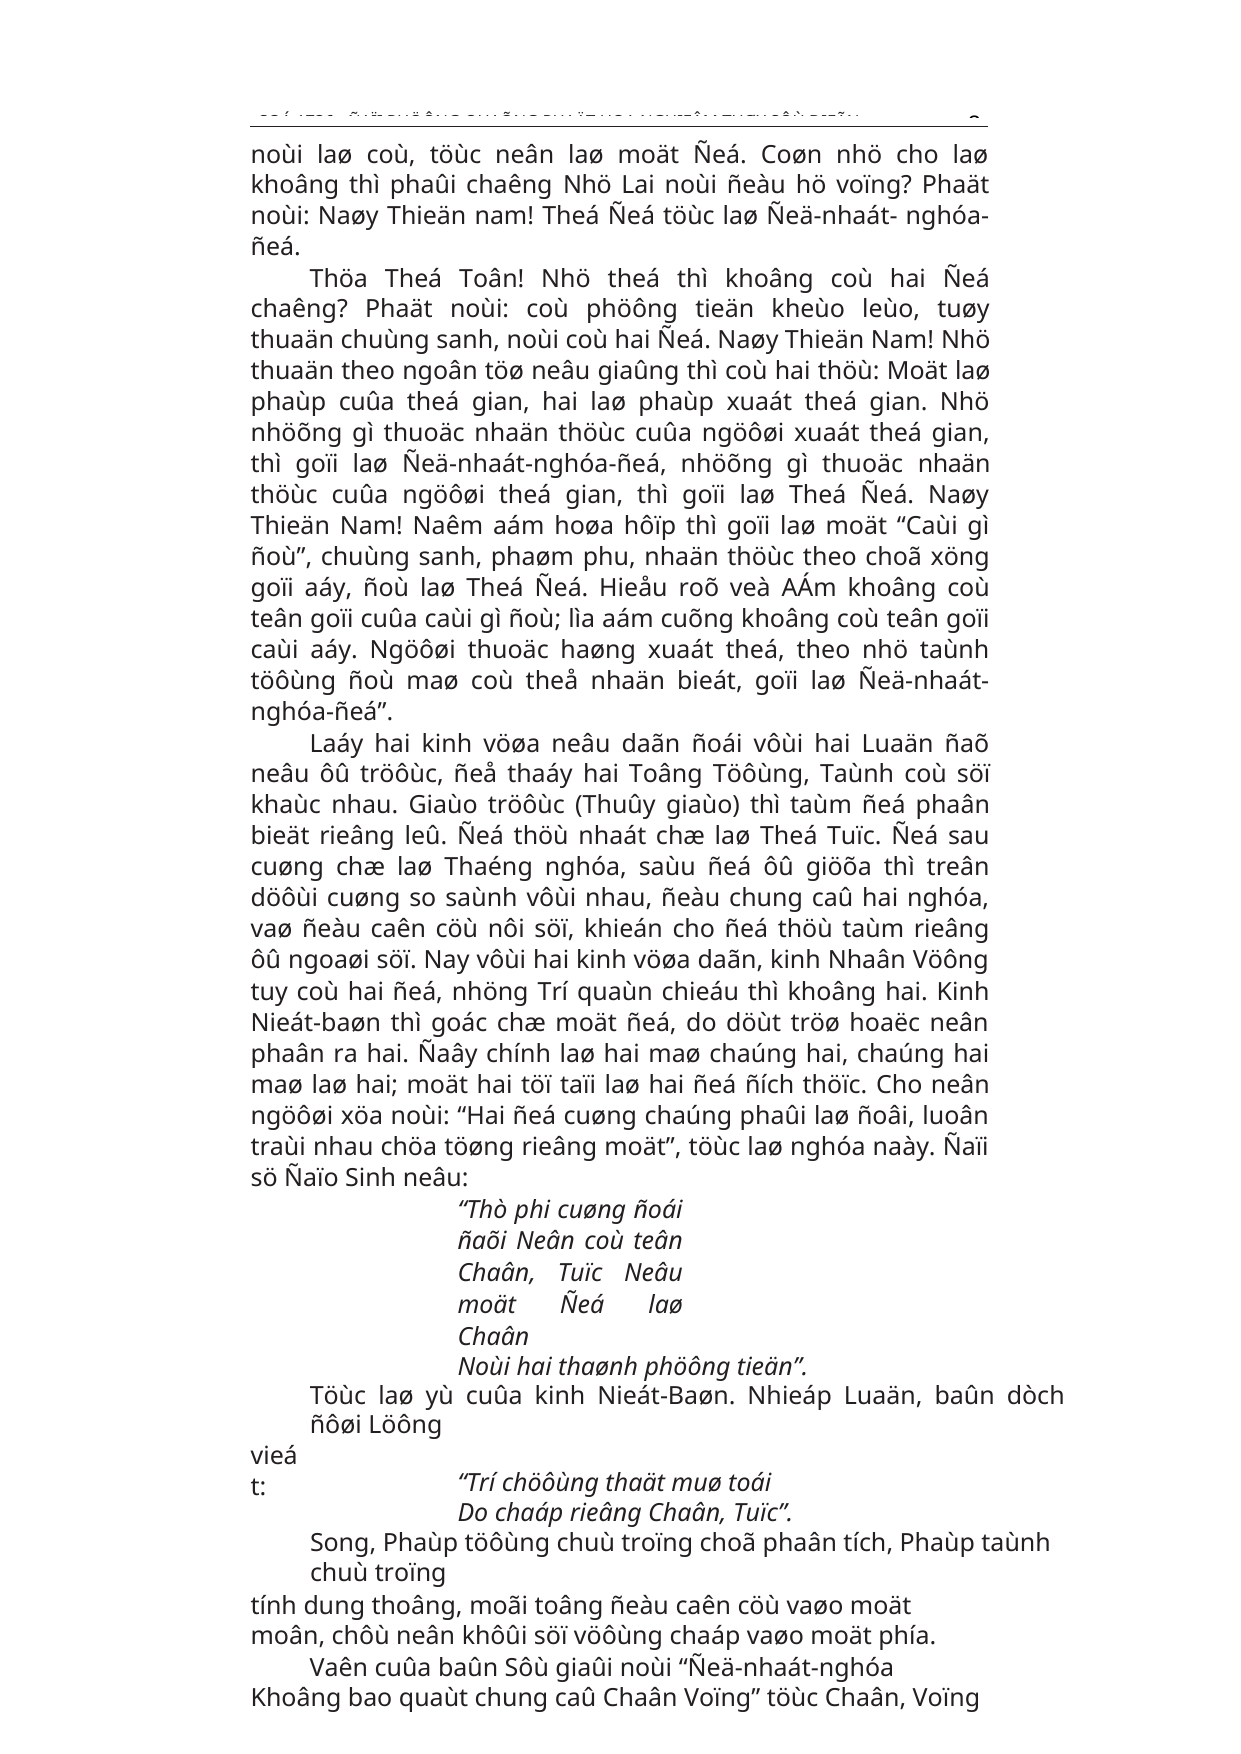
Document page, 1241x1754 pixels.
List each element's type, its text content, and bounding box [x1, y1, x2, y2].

text “Thò phi cuøng ñoái ñaõi Neân coù teân Chaân, Tuïc Neâu moät Ñeá laø Chaân [457, 1193, 683, 1352]
text Song, Phaùp töôùng chuù troïng choã phaân tích, Phaùp taùnh chuù troïng [310, 1528, 1065, 1588]
text tính dung thoâng, moãi toâng ñeàu caên cöù vaøo moät moân, chôù neân khôûi söï vöôùng chaáp vaøo moät phía. [250, 1590, 990, 1652]
text Töùc laø yù cuûa kinh Nieát-Baøn. Nhieáp Luaän, baûn dòch ñôøi Löông [309, 1381, 1065, 1439]
text noùi laø coù, töùc neân laø moät Ñeá. Coøn nhö cho laø khoâng thì phaûi chaêng Nhö Lai noùi ñeàu hö voïng? Phaät noùi: Naøy Thieän nam! Theá Ñeá töùc laø Ñeä-nhaát- nghóa-ñeá. [250, 138, 990, 262]
text “Trí chöôùng thaät muø toái [457, 1467, 1065, 1498]
text Do chaáp rieâng Chaân, Tuïc”. [457, 1498, 1065, 1528]
text Laáy hai kinh vöøa neâu daãn ñoái vôùi hai Luaän ñaõ neâu ôû tröôùc, ñeå thaáy hai Toâng Töôùng, Taùnh coù söï khaùc nhau. Giaùo tröôùc (Thuûy giaùo) thì taùm ñeá phaân bieät rieâng leû. Ñeá thöù nhaát chæ laø Theá Tuïc. Ñeá sau cuøng chæ laø Thaéng nghóa, saùu ñeá ôû giöõa thì treân döôùi cuøng so saùnh vôùi nhau, ñeàu chung caû hai nghóa, vaø ñeàu caên cöù nôi söï, khieán cho ñeá thöù taùm rieâng ôû ngoaøi söï. Nay vôùi hai kinh vöøa daãn, kinh Nhaân Vöông tuy coù hai ñeá, nhöng Trí quaùn chieáu thì khoâng hai. Kinh Nieát-baøn thì goác chæ moät ñeá, do döùt tröø hoaëc neân phaân ra hai. Ñaây chính laø hai maø chaúng hai, chaúng hai maø laø hai; moät hai töï taïi laø hai ñeá ñích thöïc. Cho neân ngöôøi xöa noùi: “Hai ñeá cuøng chaúng phaûi laø ñoâi, luoân traùi nhau chöa töøng rieâng moät”, töùc laø nghóa naày. Ñaïi sö Ñaïo Sinh neâu: [250, 728, 990, 1193]
text vieát: [250, 1439, 298, 1501]
text Noùi hai thaønh phöông tieän”. [457, 1352, 1065, 1381]
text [250, 1652, 989, 1714]
text Thöa Theá Toân! Nhö theá thì khoâng coù hai Ñeá chaêng? Phaät noùi: coù phöông tieän kheùo leùo, tuøy thuaän chuùng sanh, noùi coù hai Ñeá. Naøy Thieän Nam! Nhö thuaän theo ngoân töø neâu giaûng thì coù hai thöù: Moät laø phaùp cuûa theá gian, hai laø phaùp xuaát theá gian. Nhö nhöõng gì thuoäc nhaän thöùc cuûa ngöôøi xuaát theá gian, thì goïi laø Ñeä-nhaát-nghóa-ñeá, nhöõng gì thuoäc nhaän thöùc cuûa ngöôøi theá gian, thì goïi laø Theá Ñeá. Naøy Thieän Nam! Naêm aám hoøa hôïp thì goïi laø moät “Caùi gì ñoù”, chuùng sanh, phaøm phu, nhaän thöùc theo choã xöng goïi aáy, ñoù laø Theá Ñeá. Hieåu roõ veà AÁm khoâng coù teân goïi cuûa caùi gì ñoù; lìa aám cuõng khoâng coù teân goïi caùi aáy. Ngöôøi thuoäc haøng xuaát theá, theo nhö taùnh töôùng ñoù maø coù theå nhaän bieát, goïi laø Ñeä-nhaát- nghóa-ñeá”. [250, 262, 990, 728]
